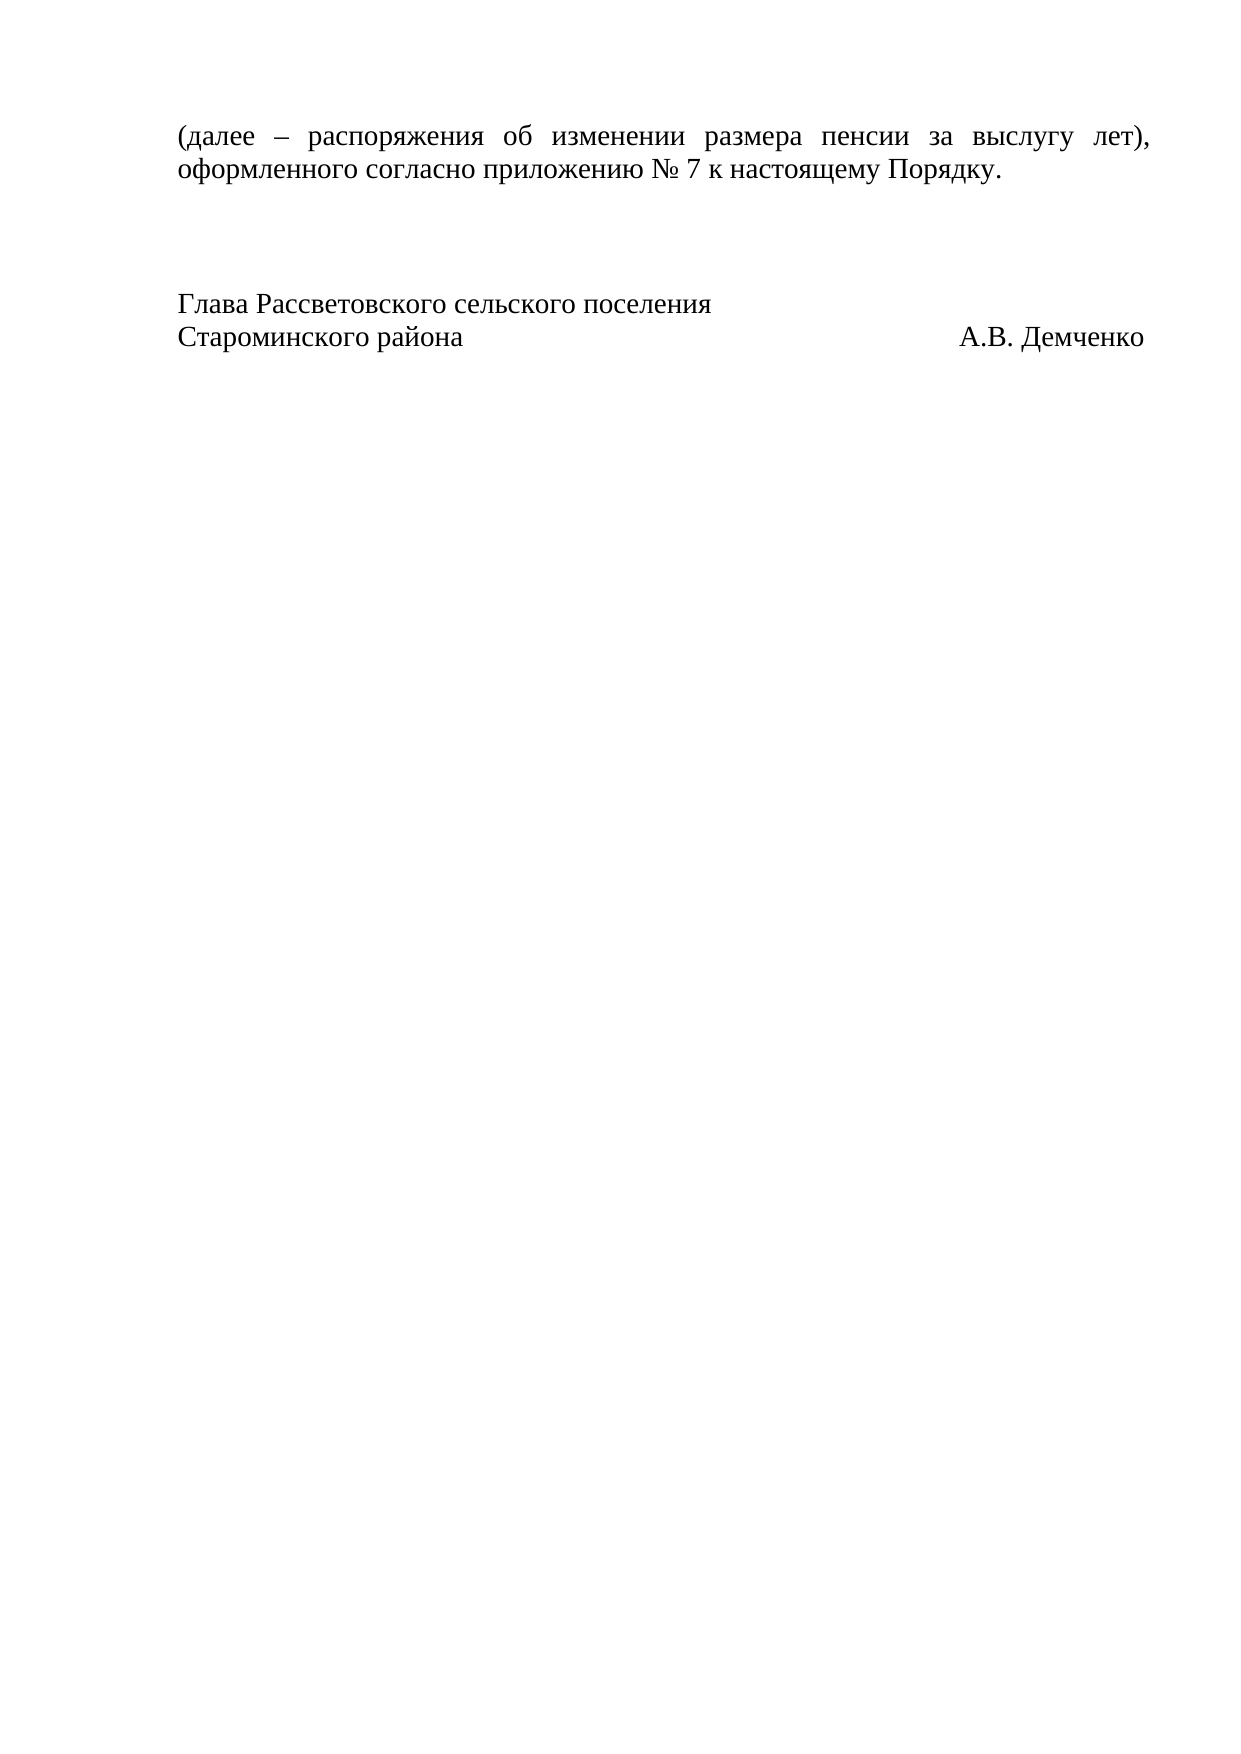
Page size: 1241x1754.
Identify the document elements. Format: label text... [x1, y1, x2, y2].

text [177, 118, 1152, 185]
subtitle Глава Рассветовского сельского поселения [177, 286, 1152, 319]
subtitle Староминского района А.В. Демченко [177, 319, 1152, 353]
